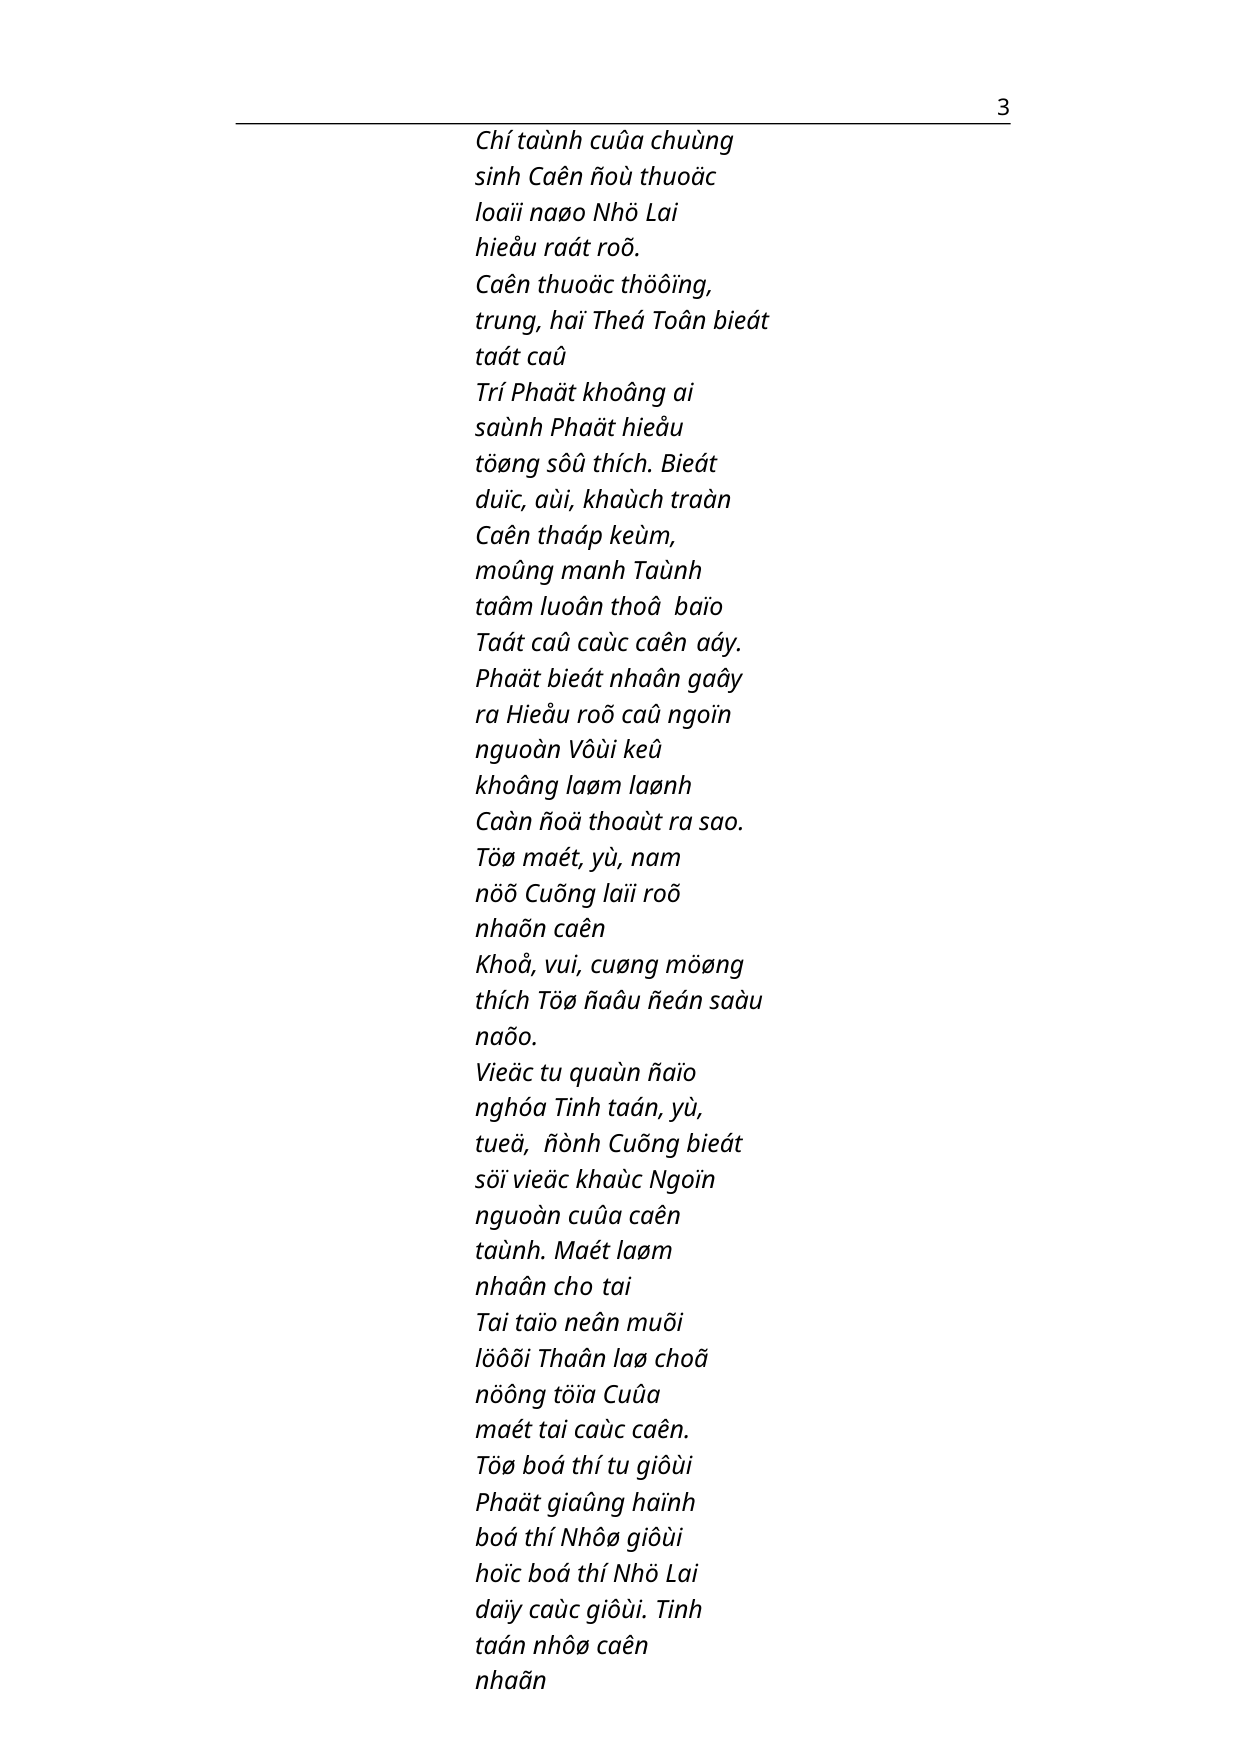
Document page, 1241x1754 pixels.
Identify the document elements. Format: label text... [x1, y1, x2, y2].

text Tai taïo neân muõi löôõi Thaân laø choã nöông töïa Cuûa maét tai caùc caên. Töø boá thí tu giôùi [475, 1305, 714, 1482]
text Phaät bieát nhaân gaây ra Hieåu roõ caû ngoïn nguoàn Vôùi keû khoâng laøm laønh Caàn ñoä thoaùt ra sao. [475, 661, 745, 838]
text Trí Phaät khoâng ai saùnh Phaät hieåu töøng sôû thích. Bieát duïc, aùi, khaùch traàn Caên thaáp keùm, moûng manh Taùnh taâm luoân thoâ baïo Taát caû caùc caên aáy. [475, 374, 752, 658]
text Vieäc tu quaùn ñaïo nghóa Tinh taán, yù, tueä, ñònh Cuõng bieát söï vieäc khaùc Ngoïn nguoàn cuûa caên taùnh. Maét laøm nhaân cho tai [475, 1054, 750, 1303]
text Töø maét, yù, nam nöõ Cuõng laïi roõ nhaõn caên [475, 840, 714, 945]
text Khoå, vui, cuøng möøng thích Töø ñaâu ñeán saàu naõo. [475, 947, 769, 1053]
text Caên thuoäc thöôïng, trung, haï Theá Toân bieát taát caû [475, 266, 769, 372]
text Chí taùnh cuûa chuùng sinh Caên ñoù thuoäc loaïi naøo Nhö Lai hieåu raát roõ. [475, 123, 745, 264]
text Phaät giaûng haïnh boá thí Nhôø giôùi hoïc boá thí Nhö Lai daïy caùc giôùi. Tinh taán nhôø caên nhaãn [475, 1484, 716, 1697]
